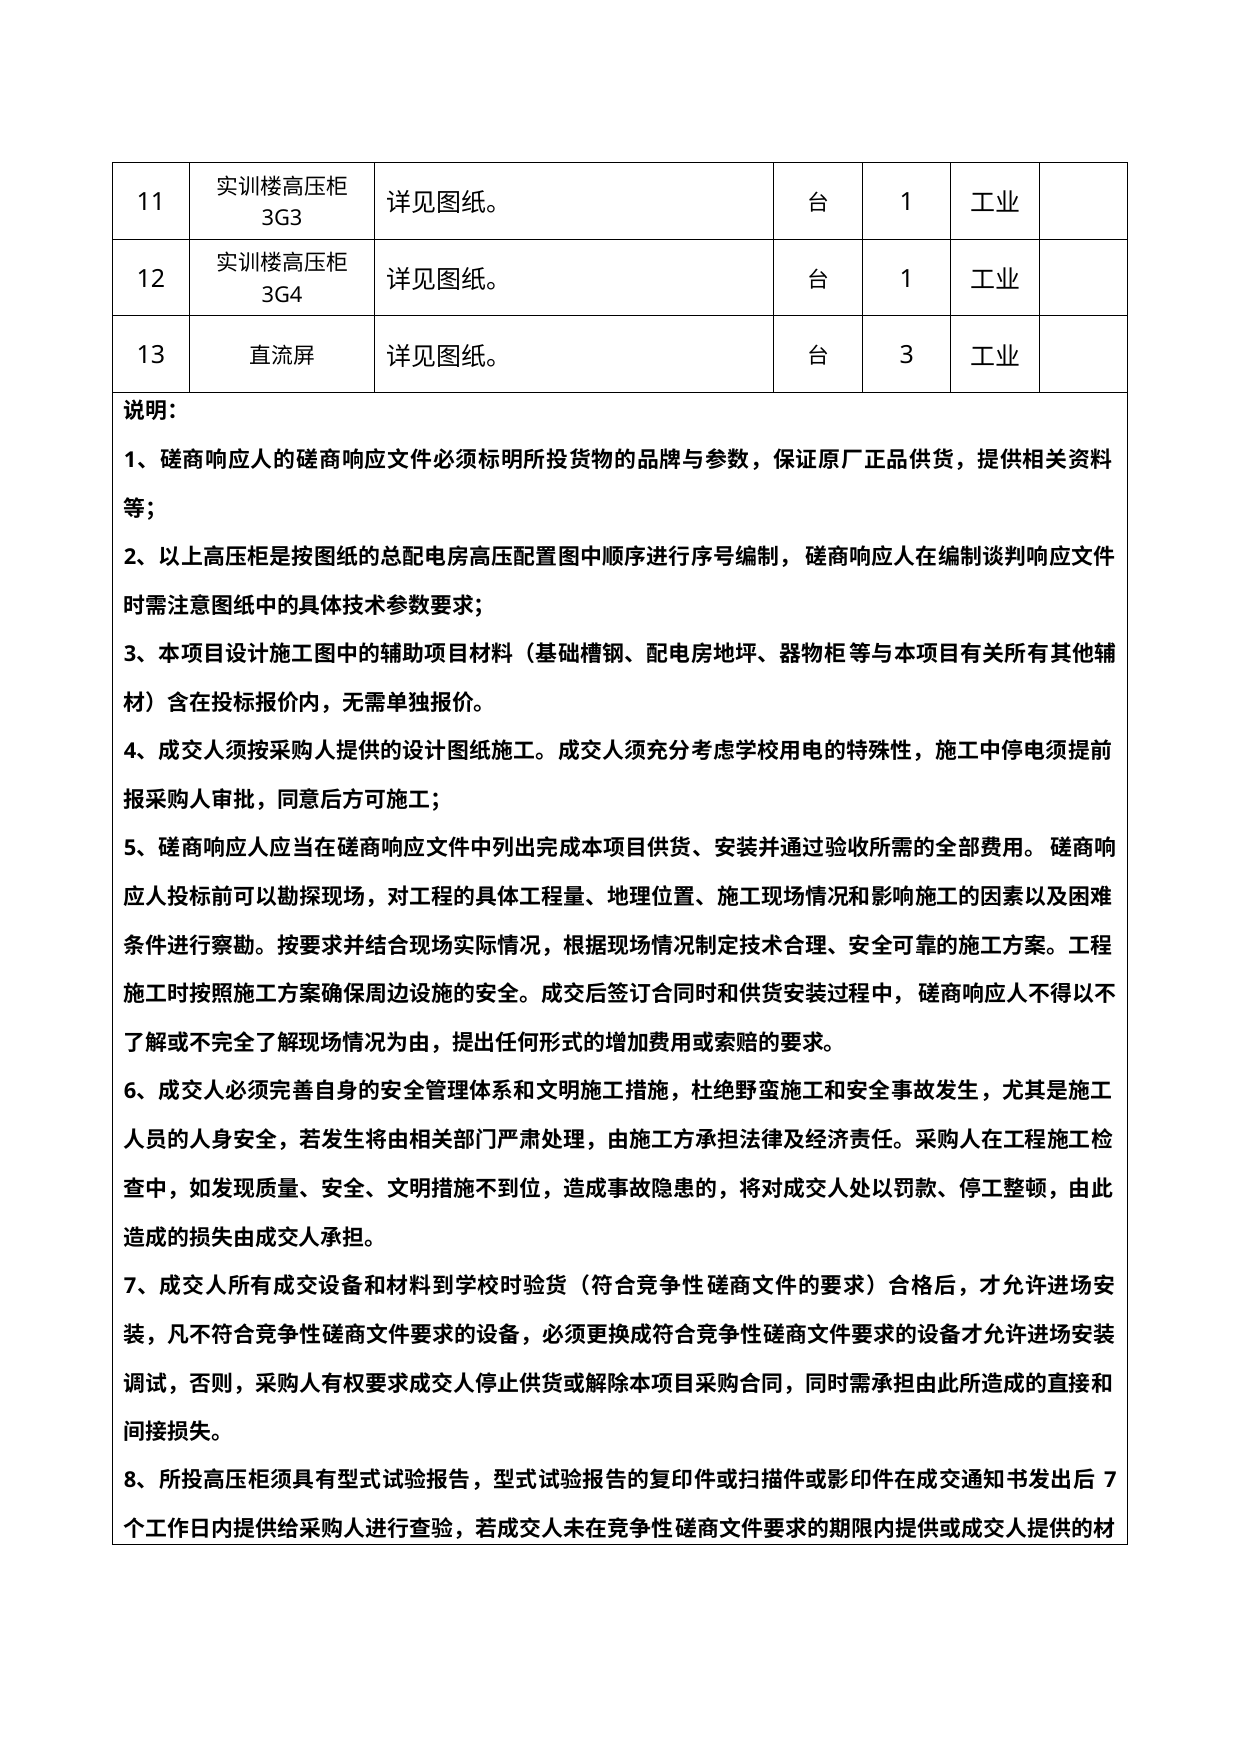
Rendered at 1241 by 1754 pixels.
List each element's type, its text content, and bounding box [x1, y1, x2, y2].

table_cell 详见图纸。 [375, 316, 773, 392]
table_cell 实训楼高压柜3G4 [190, 240, 374, 315]
table_cell 1 [863, 240, 950, 315]
table_cell 台 [774, 163, 862, 239]
table_cell 工业 [951, 240, 1039, 315]
table_cell [1040, 240, 1127, 315]
table_cell 11 [113, 163, 189, 239]
table_cell 详见图纸。 [375, 240, 773, 315]
table_cell 台 [774, 240, 862, 315]
table_cell 工业 [951, 316, 1039, 392]
table_cell 直流屏 [190, 316, 374, 392]
table_cell 台 [774, 316, 862, 392]
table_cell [113, 393, 1127, 1543]
table_cell 13 [113, 316, 189, 392]
table_cell 3 [863, 316, 950, 392]
table_cell 12 [113, 240, 189, 315]
table_cell 详见图纸。 [375, 163, 773, 239]
table_cell [1040, 163, 1127, 239]
table_cell [1040, 316, 1127, 392]
table_cell 1 [863, 163, 950, 239]
table_cell 实训楼高压柜3G3 [190, 163, 374, 239]
table_cell 工业 [951, 163, 1039, 239]
